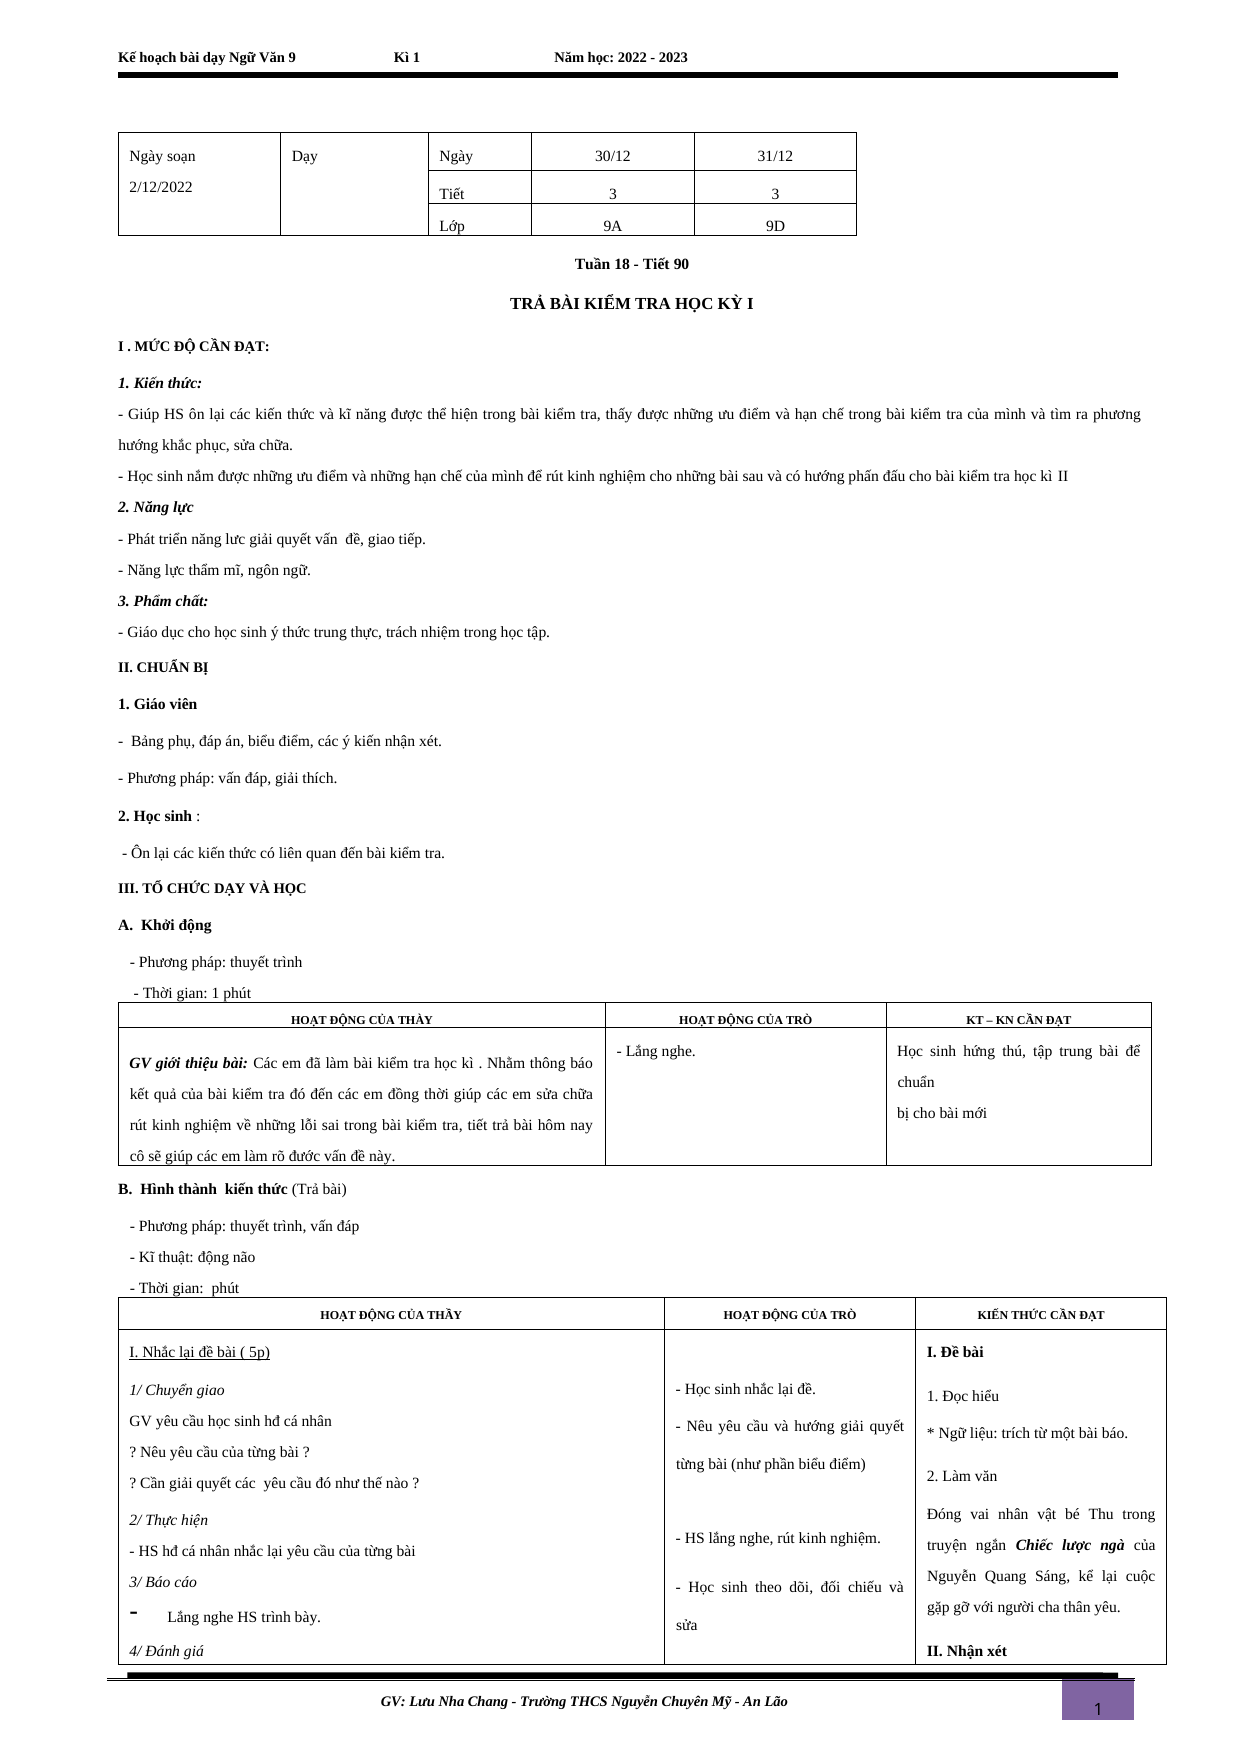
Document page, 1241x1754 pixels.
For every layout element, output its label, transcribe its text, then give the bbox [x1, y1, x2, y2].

table_cell Tiết [429, 171, 531, 202]
table_cell Lớp [429, 204, 531, 235]
table_cell Học sinh hứng thú, tập trung bài để chuẩn bị cho bài mới [887, 1028, 1151, 1165]
table_header HOẠT ĐỘNG CỦA THẦY [119, 1298, 664, 1329]
table_header HOẠT ĐỘNG CỦA TRÒ [665, 1298, 915, 1329]
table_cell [119, 1330, 664, 1664]
text - Ôn lại các kiến thức có liên quan đến bài kiểm tra. [118, 831, 1146, 862]
table_header KIẾN THỨC CẦN ĐẠT [916, 1298, 1166, 1329]
table_header 30/12 [532, 133, 694, 170]
text B. Hình thành kiến thức (Trả bài) [118, 1166, 1146, 1197]
text - Học sinh nắm được những ưu điểm và những hạn chế của mình để rút kinh nghiệm cho những bài sau và có hướng phấn đấu cho bài kiểm tra học kì II [118, 454, 1146, 485]
text III. TỔ CHỨC DẠY VÀ HỌC [118, 868, 1146, 897]
text 2. Học sinh : [118, 793, 1146, 824]
table_cell GV giới thiệu bài: Các em đã làm bài kiểm tra học kì . Nhằm thông báo kết quả của bài kiểm tra đó đến các em đồng thời giúp các em sửa chữa rút kinh nghiệm về những lỗi sai trong bài kiểm tra, tiết trả bài hôm nay cô sẽ giúp các em làm rõ đước vấn đề này. [119, 1028, 605, 1165]
text - Thời gian: 1 phút [118, 971, 1146, 1002]
table_cell 9D [695, 204, 856, 235]
table_cell 3 [695, 171, 856, 202]
text 1. Kiến thức: [118, 361, 1146, 392]
table_header Dạy [281, 133, 428, 235]
text - Phương pháp: thuyết trình [118, 940, 1146, 971]
table_header KT – KN CẦN ĐẠT [887, 1003, 1151, 1027]
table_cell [665, 1330, 915, 1664]
table_cell 9A [532, 204, 694, 235]
table_header Ngày [429, 133, 531, 170]
text - Phát triển năng lưc giải quyết vấn đề, giao tiếp. [118, 516, 1146, 547]
text - Giáo dục cho học sinh ý thức trung thực, trách nhiệm trong học tập. [118, 610, 1146, 641]
table_header HOẠT ĐỘNG CỦA THÀY [119, 1003, 605, 1027]
text I . MỨC ĐỘ CẦN ĐẠT: [118, 326, 1146, 354]
text 2. Năng lực [118, 485, 1146, 516]
text - Giúp HS ôn lại các kiến thức và kĩ năng được thể hiện trong bài kiểm tra, thấy được những ưu điểm và hạn chế trong bài kiểm tra của mình và tìm ra phương hướng khắc phục, sửa chữa. [118, 392, 1146, 454]
table_cell - Lắng nghe. [606, 1028, 886, 1165]
text Tuần 18 - Tiết 90 [118, 242, 1146, 273]
table_cell 3 [532, 171, 694, 202]
text - Bảng phụ, đáp án, biểu điểm, các ý kiến nhận xét. [118, 719, 1146, 750]
text II. CHUẨN BỊ [118, 647, 1146, 676]
table_header Ngày soạn 2/12/2022 [119, 133, 280, 235]
text - Phương pháp: thuyết trình, vấn đáp [118, 1203, 1146, 1235]
text - Năng lực thẩm mĩ, ngôn ngữ. [118, 547, 1146, 578]
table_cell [916, 1330, 1166, 1664]
text - Kĩ thuật: động não [118, 1235, 1146, 1266]
text 3. Phẩm chất: [118, 578, 1146, 610]
text - Phương pháp: vấn đáp, giải thích. [118, 756, 1146, 787]
text TRẢ BÀI KIỂM TRA HỌC KỲ I [118, 279, 1146, 313]
table_header HOẠT ĐỘNG CỦA TRÒ [606, 1003, 886, 1027]
text 1. Giáo viên [118, 681, 1146, 713]
text A. Khởi động [118, 902, 1146, 933]
table_header 31/12 [695, 133, 856, 170]
text - Thời gian: phút [118, 1266, 1146, 1297]
